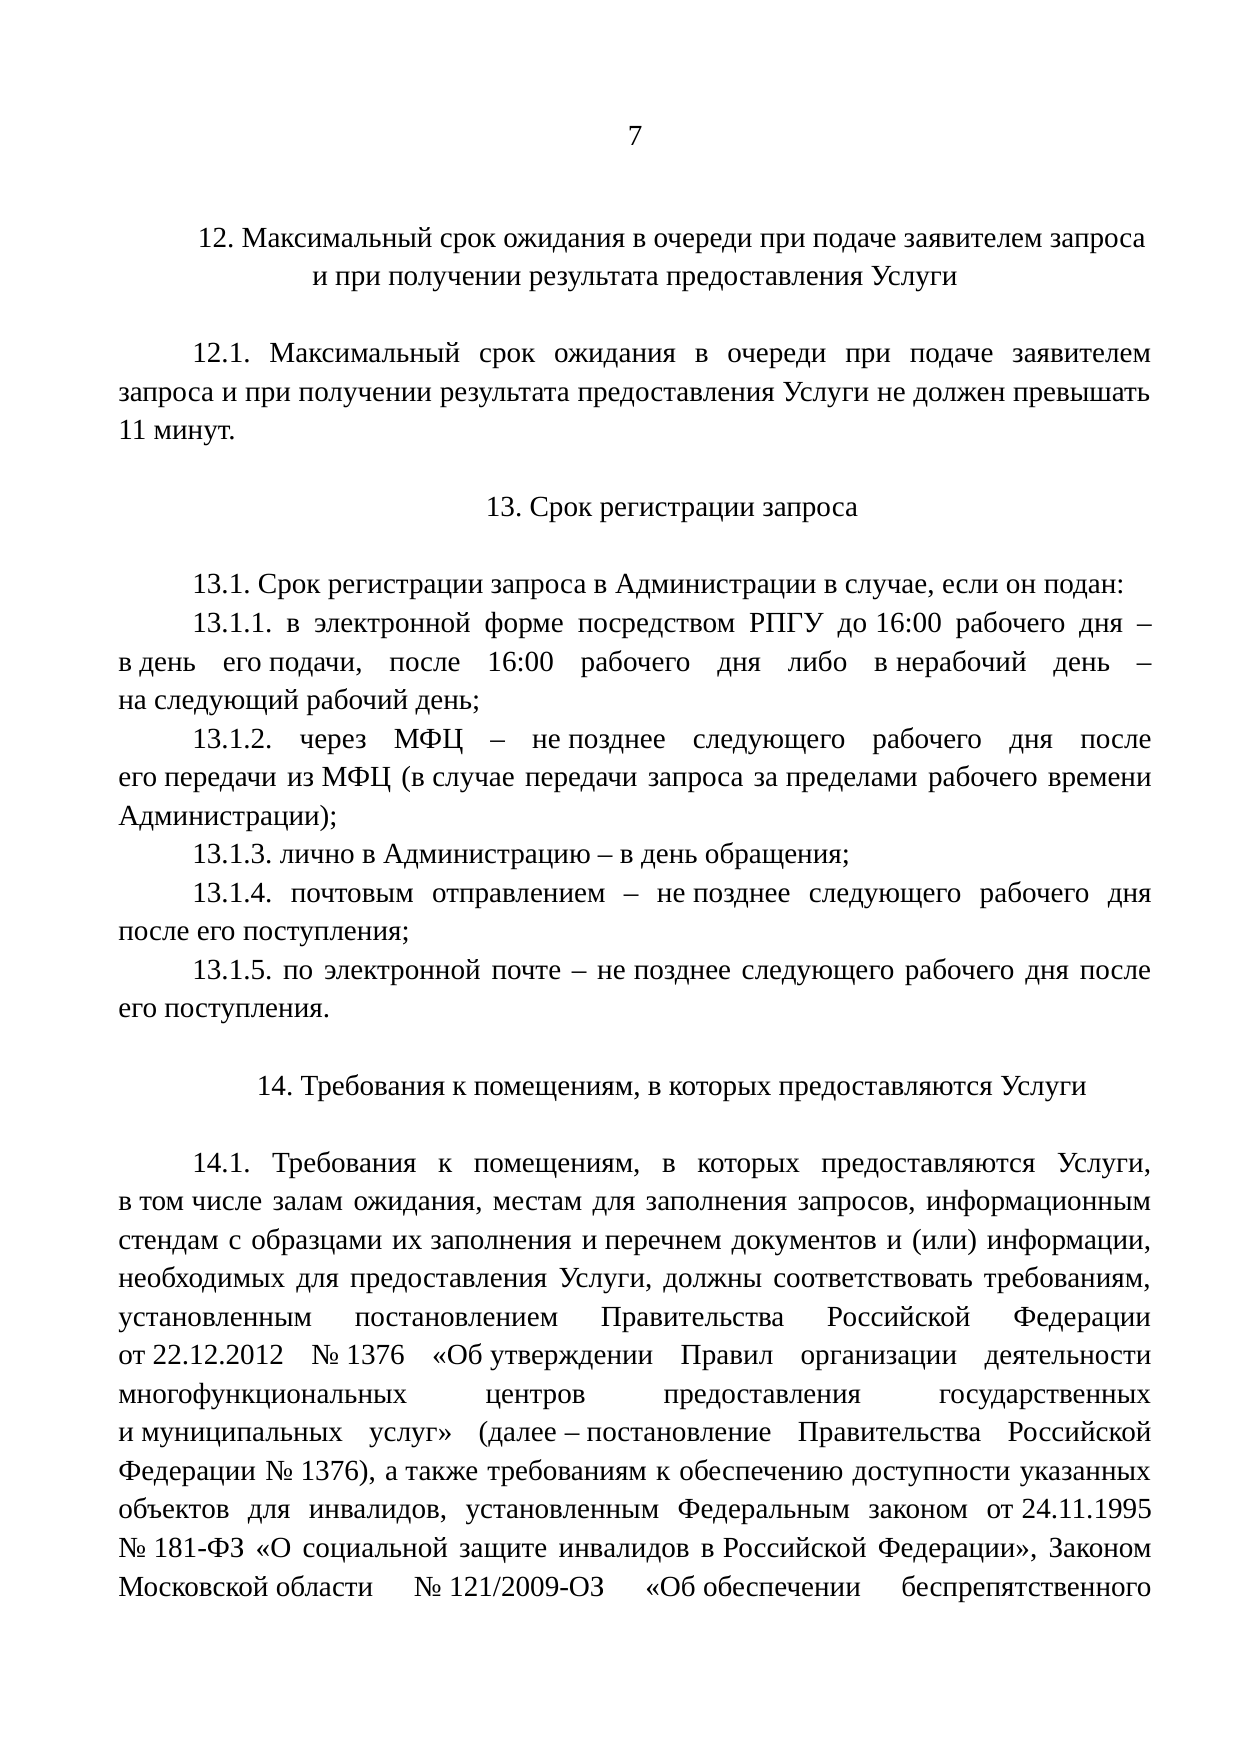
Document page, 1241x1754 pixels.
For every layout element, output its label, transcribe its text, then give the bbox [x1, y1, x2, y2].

text 13.1.2. через МФЦ – не позднее следующего рабочего дня после его передачи из МФЦ (в случае передачи запроса за пределами рабочего времени Администрации); [118, 721, 1152, 831]
text 12.1. Максимальный срок ожидания в очереди при подаче заявителем запроса и при получении результата предоставления Услуги не должен превышать 11 минут. [118, 335, 1152, 446]
subtitle 12. Максимальный срок ожидания в очереди при подаче заявителем запроса и при получении результата предоставления Услуги [118, 220, 1152, 292]
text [118, 1145, 1152, 1602]
subtitle 13. Срок регистрации запроса [118, 489, 1152, 523]
text 13.1.4. почтовым отправлением – не позднее следующего рабочего дня после его поступления; [118, 875, 1152, 947]
text 13.1.5. по электронной почте – не позднее следующего рабочего дня после его поступления. [118, 952, 1152, 1024]
text 13.1.1. в электронной форме посредством РПГУ до 16:00 рабочего дня – в день его подачи, после 16:00 рабочего дня либо в нерабочий день – на следующий рабочий день; [118, 605, 1152, 716]
text 13.1.3. лично в Администрацию – в день обращения; [118, 836, 1152, 870]
subtitle 14. Требования к помещениям, в которых предоставляются Услуги [118, 1068, 1152, 1101]
text 13.1. Срок регистрации запроса в Администрации в случае, если он подан: [118, 567, 1152, 600]
